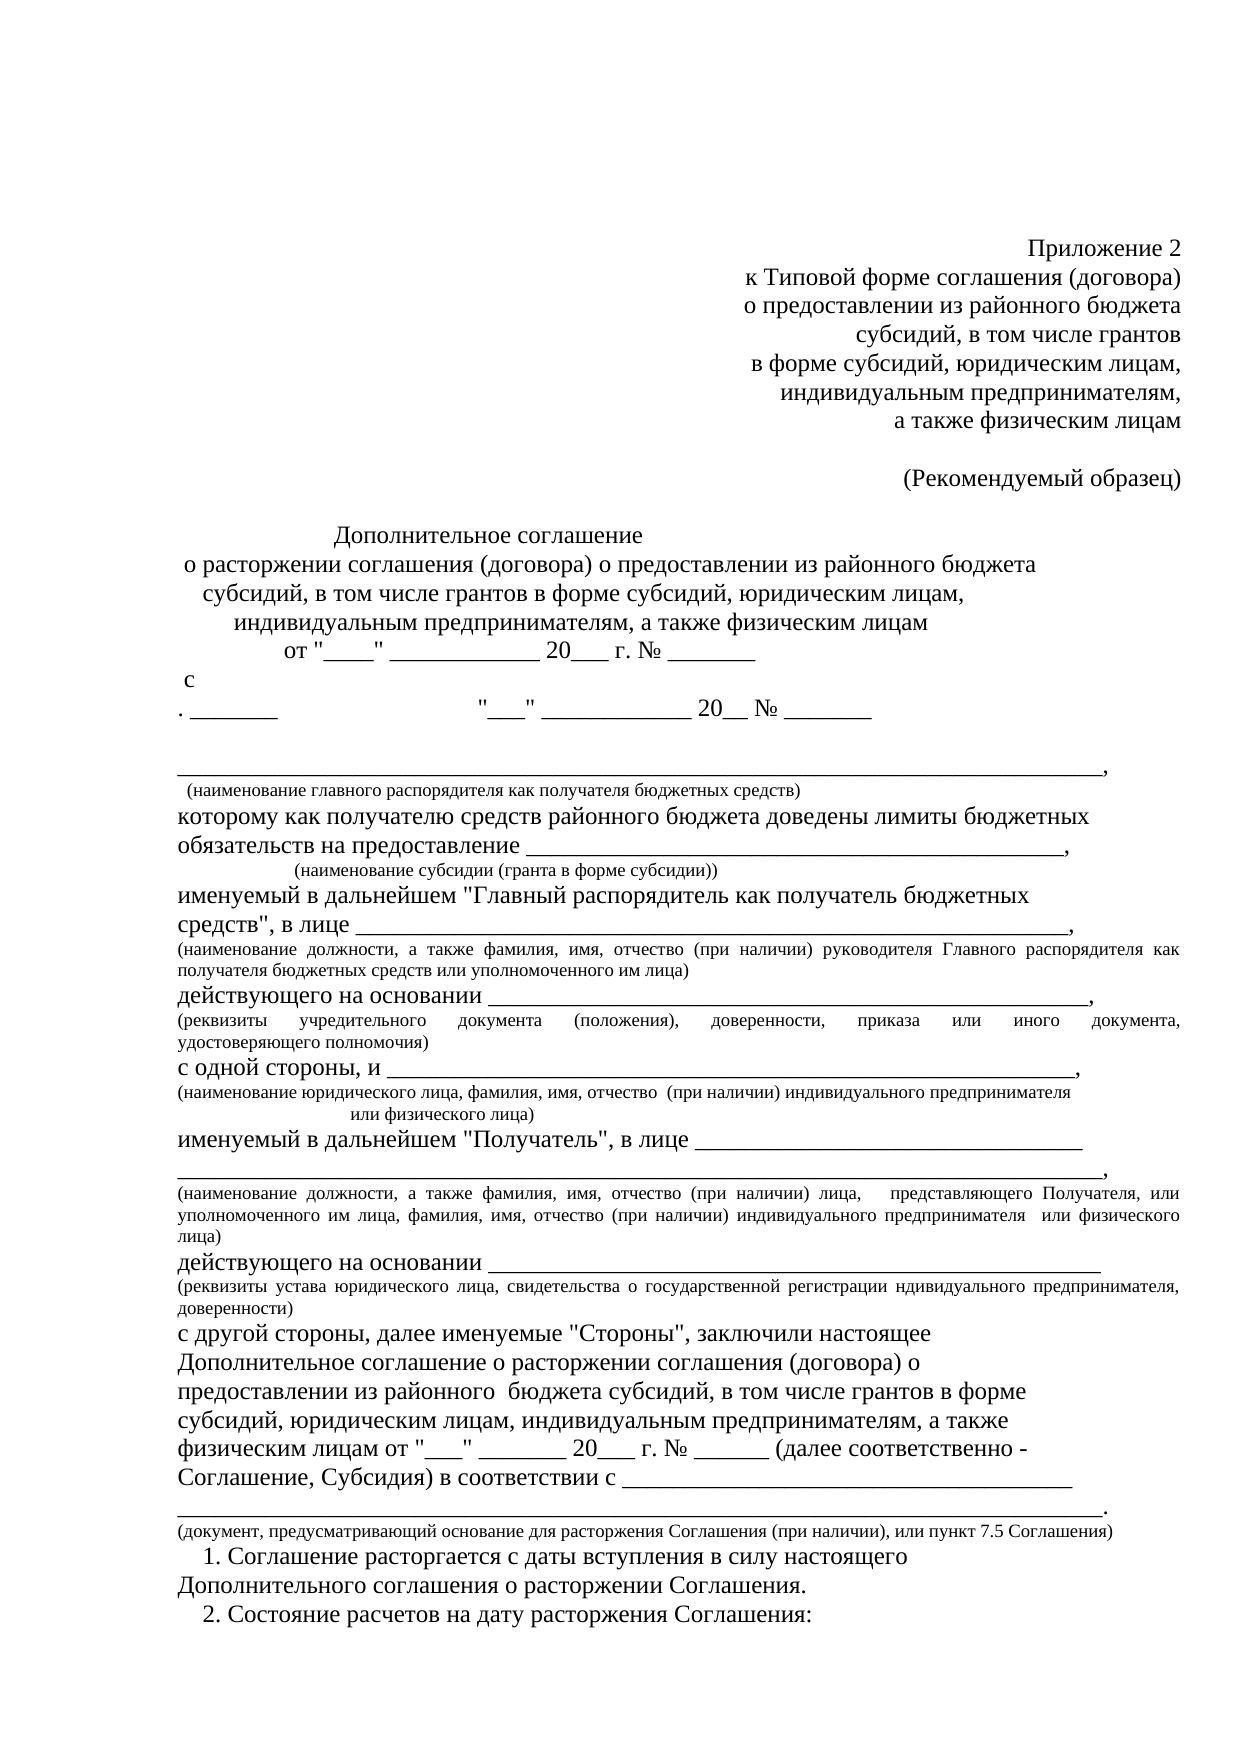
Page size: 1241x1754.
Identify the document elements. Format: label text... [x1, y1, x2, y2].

text (наименование главного распорядителя как получателя бюджетных средств) [177, 779, 1181, 801]
text субсидий, юридическим лицам, индивидуальным предпринимателям, а также [177, 1405, 1181, 1433]
text действующего на основании _________________________________________________ [177, 1247, 1181, 1275]
text обязательств на предоставление ___________________________________________, [177, 830, 1181, 858]
text действующего на основании ________________________________________________, [177, 981, 1181, 1009]
text (наименование субсидии (гранта в форме субсидии)) [177, 858, 1181, 880]
text в форме субсидий, юридическим лицам, [177, 348, 1181, 377]
text (наименование юридического лица, фамилия, имя, отчество (при наличии) индивидуального предпринимателя [177, 1081, 1181, 1103]
text именуемый в дальнейшем "Получатель", в лице _______________________________ [177, 1124, 1181, 1153]
text (реквизиты устава юридического лица, свидетельства о государственной регистрации ндивидуального предпринимателя, доверенности) [177, 1275, 1181, 1318]
text предоставлении из районного бюджета субсидий, в том числе грантов в форме [177, 1376, 1181, 1405]
text Приложение 2 [177, 233, 1181, 262]
text от "____" ____________ 20___ г. № _______ [177, 636, 1181, 664]
text __________________________________________________________________________. [177, 1491, 1181, 1520]
text (наименование должности, а также фамилия, имя, отчество (при наличии) лица, представляющего Получателя, или уполномоченного им лица, фамилия, имя, отчество (при наличии) индивидуального предпринимателя или физического лица) [177, 1182, 1181, 1247]
text 2. Состояние расчетов на дату расторжения Соглашения: [177, 1599, 1181, 1627]
text средств", в лице _________________________________________________________, [177, 909, 1181, 937]
text о расторжении соглашения (договора) о предоставлении из районного бюджета [177, 549, 1181, 578]
text к Типовой форме соглашения (договора) [177, 262, 1181, 291]
text индивидуальным предпринимателям, а также физическим лицам [177, 607, 1181, 636]
text (документ, предусматривающий основание для расторжения Соглашения (при наличии), или пункт 7.5 Соглашения) [177, 1520, 1181, 1541]
text физическим лицам от "___" _______ 20___ г. № ______ (далее соответственно - [177, 1433, 1181, 1462]
text именуемый в дальнейшем "Главный распорядитель как получатель бюджетных [177, 880, 1181, 909]
text а также физическим лицам [177, 406, 1181, 434]
text с одной стороны, и _______________________________________________________, [177, 1052, 1181, 1081]
text __________________________________________________________________________, [177, 751, 1181, 779]
text с другой стороны, далее именуемые "Стороны", заключили настоящее [177, 1318, 1181, 1347]
text субсидий, в том числе грантов в форме субсидий, юридическим лицам, [177, 578, 1181, 607]
text 1. Соглашение расторгается с даты вступления в силу настоящего [177, 1541, 1181, 1570]
text (наименование должности, а также фамилия, имя, отчество (при наличии) руководителя Главного распорядителя как получателя бюджетных средств или уполномоченного им лица) [177, 937, 1181, 981]
text Дополнительного соглашения о расторжении Соглашения. [177, 1570, 1181, 1599]
text __________________________________________________________________________, [177, 1153, 1181, 1182]
text Соглашение, Субсидия) в соответствии с ____________________________________ [177, 1462, 1181, 1491]
text Дополнительное соглашение [177, 521, 1181, 549]
text с [177, 664, 1181, 693]
text субсидий, в том числе грантов [177, 319, 1181, 348]
text или физического лица) [177, 1103, 1181, 1124]
text индивидуальным предпринимателям, [177, 377, 1181, 406]
text которому как получателю средств районного бюджета доведены лимиты бюджетных [177, 801, 1181, 830]
text (реквизиты учредительного документа (положения), доверенности, приказа или иного документа, удостоверяющего полномочия) [177, 1009, 1181, 1052]
text о предоставлении из районного бюджета [177, 291, 1181, 319]
text . _______ "___" ____________ 20__ № _______ [177, 693, 1181, 722]
text Дополнительное соглашение о расторжении соглашения (договора) о [177, 1347, 1181, 1376]
text (Рекомендуемый образец) [177, 463, 1181, 492]
